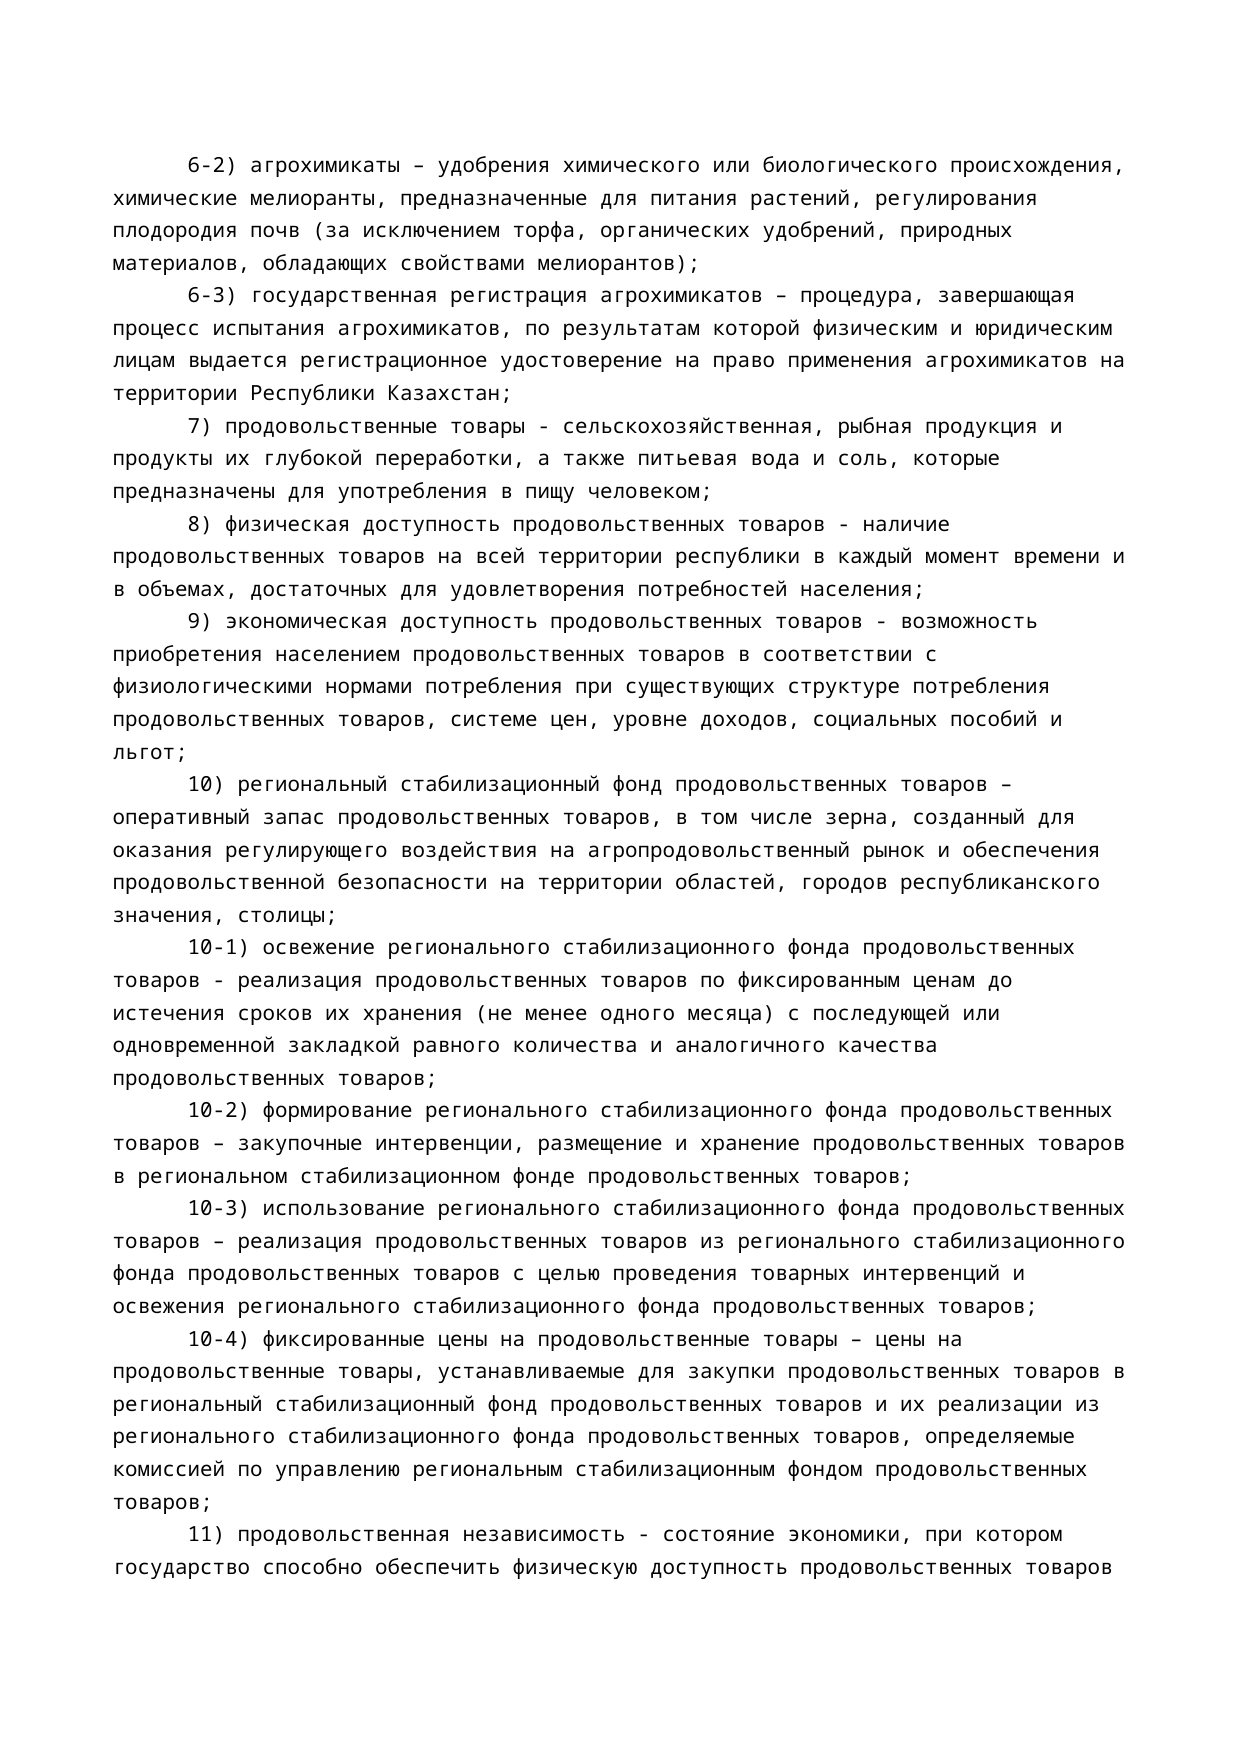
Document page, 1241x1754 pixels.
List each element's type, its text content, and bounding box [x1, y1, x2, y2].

text 10) региональный стабилизационный фонд продовольственных товаров – оперативный запас продовольственных товаров, в том числе зерна, созданный для оказания регулирующего воздействия на агропродовольственный рынок и обеспечения продовольственной безопасности на территории областей, городов республиканского значения, столицы; [112, 769, 1128, 928]
text 10-4) фиксированные цены на продовольственные товары – цены на продовольственные товары, устанавливаемые для закупки продовольственных товаров в региональный стабилизационный фонд продовольственных товаров и их реализации из регионального стабилизационного фонда продовольственных товаров, определяемые комиссией по управлению региональным стабилизационным фондом продовольственных товаров; [112, 1324, 1128, 1515]
text 7) продовольственные товары - сельскохозяйственная, рыбная продукция и продукты их глубокой переработки, а также питьевая вода и соль, которые предназначены для употребления в пищу человеком; [112, 411, 1128, 504]
text 10-3) использование регионального стабилизационного фонда продовольственных товаров – реализация продовольственных товаров из регионального стабилизационного фонда продовольственных товаров с целью проведения товарных интервенций и освежения регионального стабилизационного фонда продовольственных товаров; [112, 1193, 1128, 1319]
text 6-2) агрохимикаты – удобрения химического или биологического происхождения, химические мелиоранты, предназначенные для питания растений, регулирования плодородия почв (за исключением торфа, органических удобрений, природных материалов, обладающих свойствами мелиорантов); [112, 150, 1128, 276]
text 6-3) государственная регистрация агрохимикатов – процедура, завершающая процесс испытания агрохимикатов, по результатам которой физическим и юридическим лицам выдается регистрационное удостоверение на право применения агрохимикатов на территории Республики Казахстан; [112, 280, 1128, 407]
text 10-2) формирование регионального стабилизационного фонда продовольственных товаров – закупочные интервенции, размещение и хранение продовольственных товаров в региональном стабилизационном фонде продовольственных товаров; [112, 1096, 1128, 1189]
text 10-1) освежение регионального стабилизационного фонда продовольственных товаров - реализация продовольственных товаров по фиксированным ценам до истечения сроков их хранения (не менее одного месяца) с последующей или одновременной закладкой равного количества и аналогичного качества продовольственных товаров; [112, 932, 1128, 1091]
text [112, 1519, 1128, 1580]
text 9) экономическая доступность продовольственных товаров - возможность приобретения населением продовольственных товаров в соответствии с физиологическими нормами потребления при существующих структуре потребления продовольственных товаров, системе цен, уровне доходов, социальных пособий и льгот; [112, 606, 1128, 765]
text 8) физическая доступность продовольственных товаров - наличие продовольственных товаров на всей территории республики в каждый момент времени и в объемах, достаточных для удовлетворения потребностей населения; [112, 509, 1128, 602]
